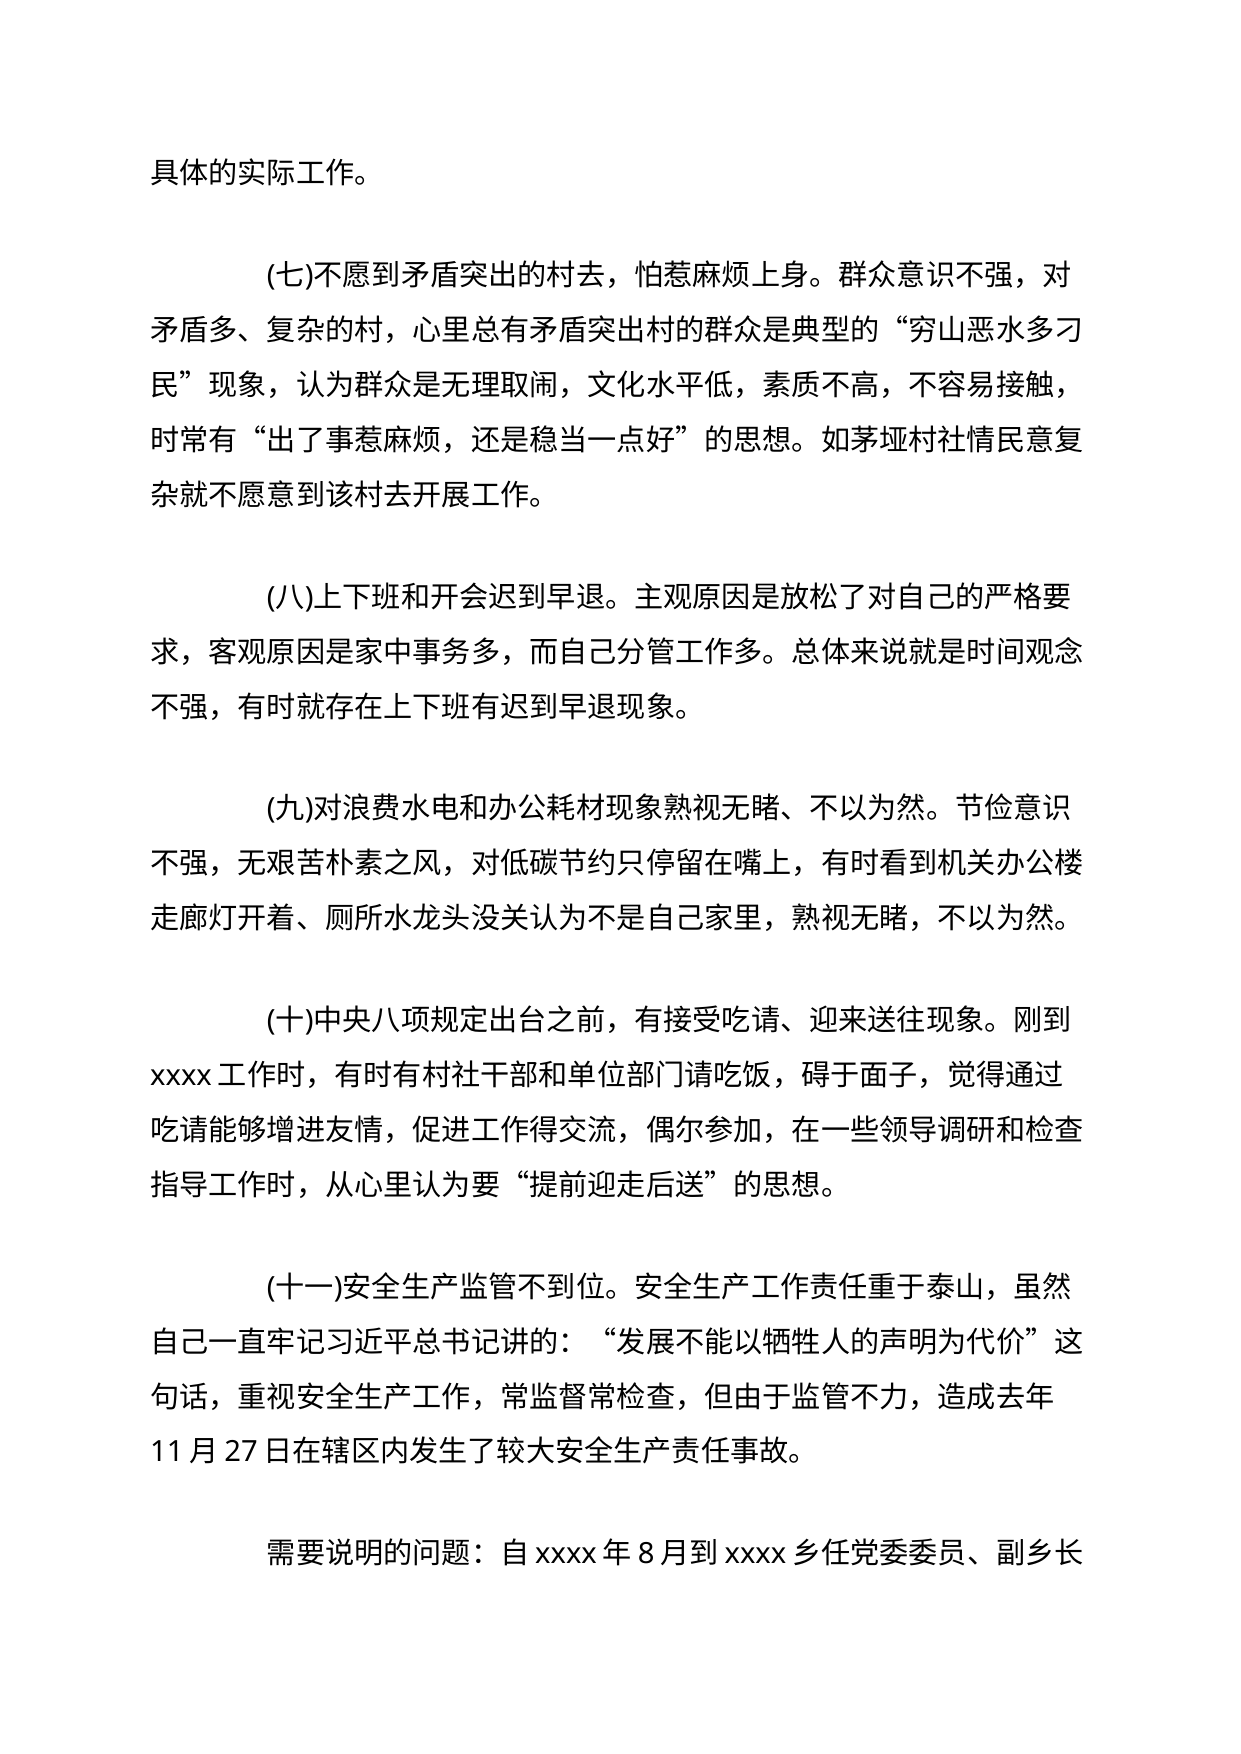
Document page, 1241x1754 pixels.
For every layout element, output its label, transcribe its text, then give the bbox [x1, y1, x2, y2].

text (七)不愿到矛盾突出的村去，怕惹麻烦上身。群众意识不强，对矛盾多、复杂的村，心里总有矛盾突出村的群众是典型的“穷山恶水多刁民”现象，认为群众是无理取闹，文化水平低，素质不高，不容易接触，时常有“出了事惹麻烦，还是稳当一点好”的思想。如茅垭村社情民意复杂就不愿意到该村去开展工作。 [150, 252, 1090, 514]
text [150, 150, 1090, 192]
text (九)对浪费水电和办公耗材现象熟视无睹、不以为然。节俭意识不强，无艰苦朴素之风，对低碳节约只停留在嘴上，有时看到机关办公楼走廊灯开着、厕所水龙头没关认为不是自己家里，熟视无睹，不以为然。 [150, 785, 1090, 937]
text (八)上下班和开会迟到早退。主观原因是放松了对自己的严格要求，客观原因是家中事务多，而自己分管工作多。总体来说就是时间观念不强，有时就存在上下班有迟到早退现象。 [150, 573, 1090, 725]
text (十一)安全生产监管不到位。安全生产工作责任重于泰山，虽然自己一直牢记习近平总书记讲的：“发展不能以牺牲人的声明为代价”这句话，重视安全生产工作，常监督常检查，但由于监管不力，造成去年11月27日在辖区内发生了较大安全生产责任事故。 [150, 1263, 1090, 1470]
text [150, 1530, 1090, 1572]
text (十)中央八项规定出台之前，有接受吃请、迎来送往现象。刚到xxxx工作时，有时有村社干部和单位部门请吃饭，碍于面子，觉得通过吃请能够增进友情，促进工作得交流，偶尔参加，在一些领导调研和检查指导工作时，从心里认为要“提前迎走后送”的思想。 [150, 997, 1090, 1204]
